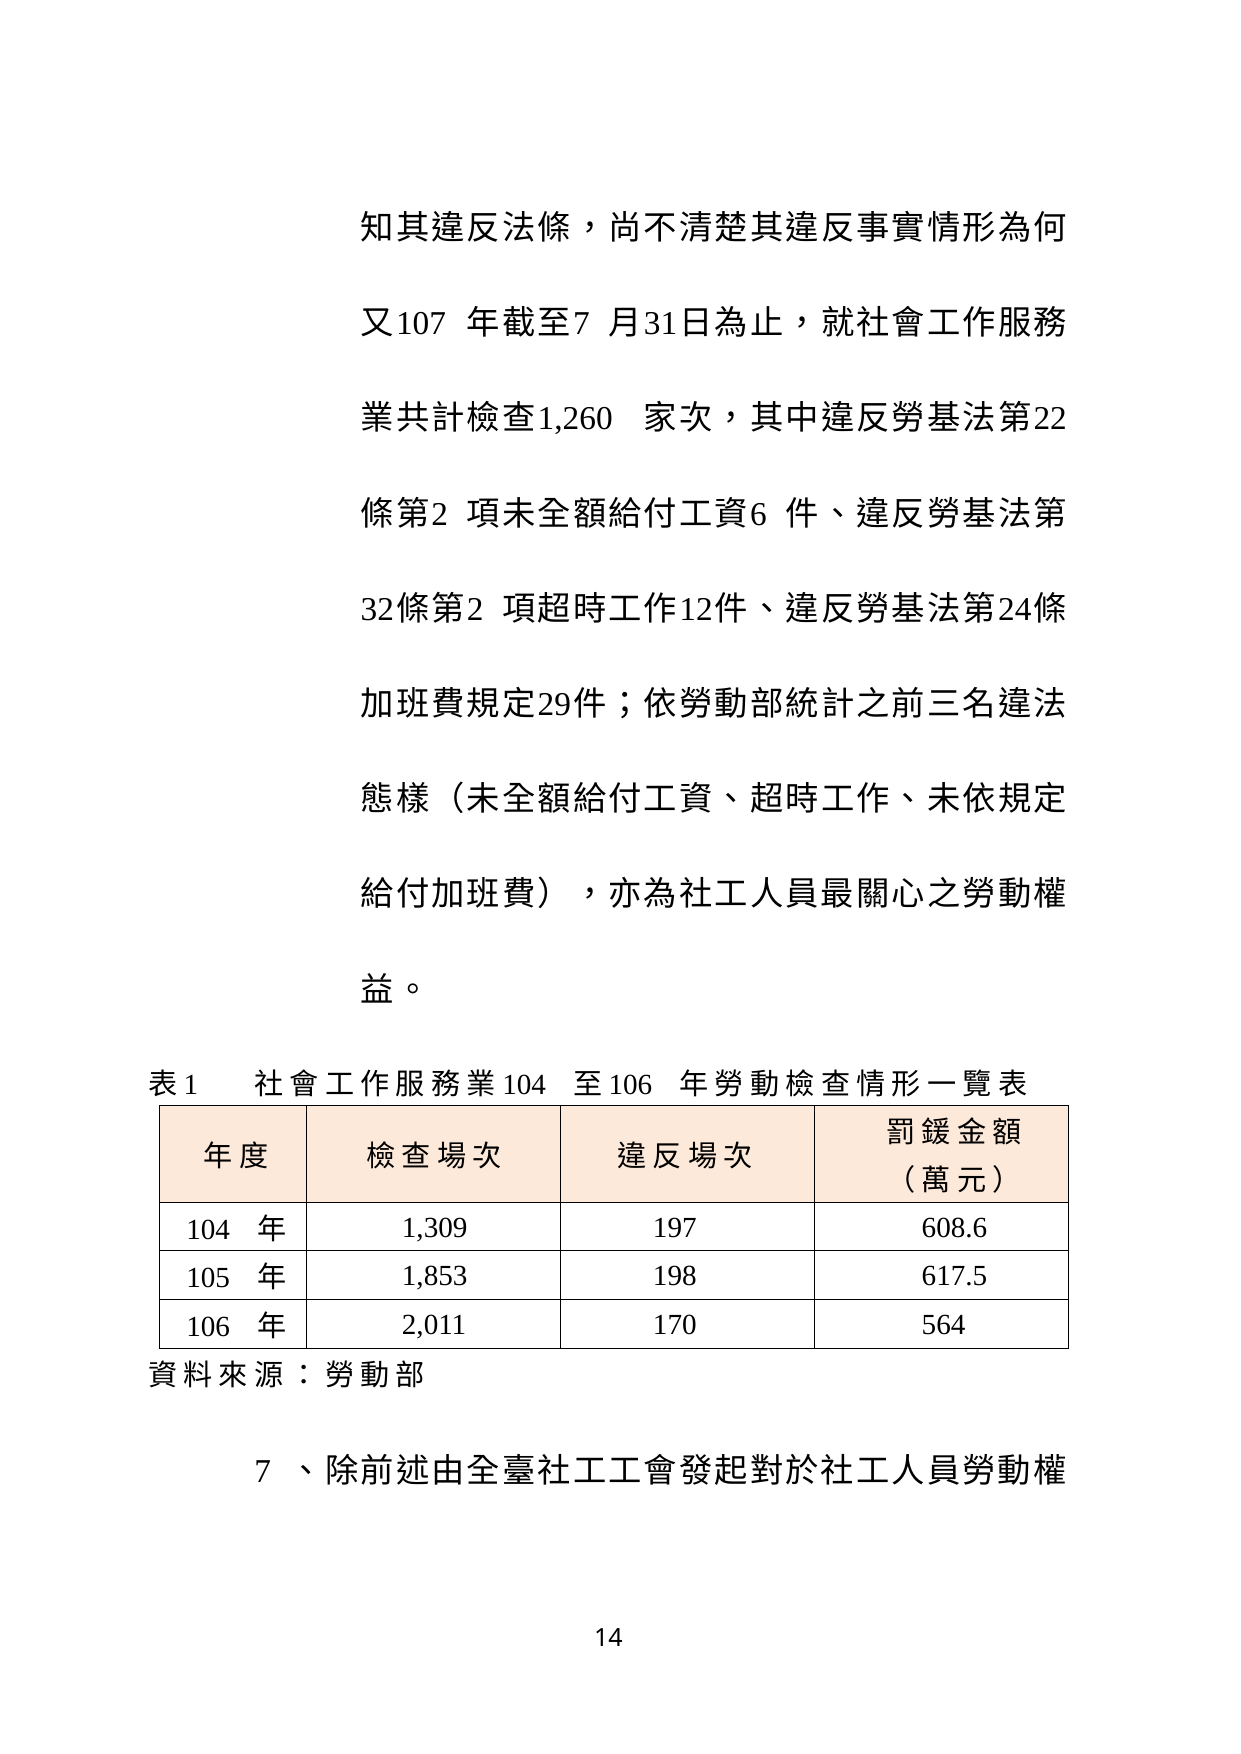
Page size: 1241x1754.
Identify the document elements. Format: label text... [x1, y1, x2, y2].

table_cell 2,011 [307, 1300, 560, 1348]
table_cell 564 [815, 1300, 1068, 1348]
subtitle 資料來源：勞動部 [148, 1349, 1069, 1396]
table_cell 105年 [160, 1251, 306, 1299]
table_cell 170 [561, 1300, 814, 1348]
table_header 年度 [160, 1106, 306, 1202]
table_header 違反場次 [561, 1106, 814, 1202]
table_header 罰鍰金額（萬元） [815, 1106, 1068, 1202]
table_header 檢查場次 [307, 1106, 560, 1202]
table_cell 106年 [160, 1300, 306, 1348]
table_cell 617.5 [815, 1251, 1068, 1299]
table_cell 1,309 [307, 1203, 560, 1250]
table_cell 197 [561, 1203, 814, 1250]
table_cell 608.6 [815, 1203, 1068, 1250]
table_cell 104年 [160, 1203, 306, 1250]
table_cell 198 [561, 1251, 814, 1299]
table_cell 1,853 [307, 1251, 560, 1299]
subtitle 表1 社會工作服務業104至106年勞動檢查情形一覽表 [148, 1058, 1069, 1105]
